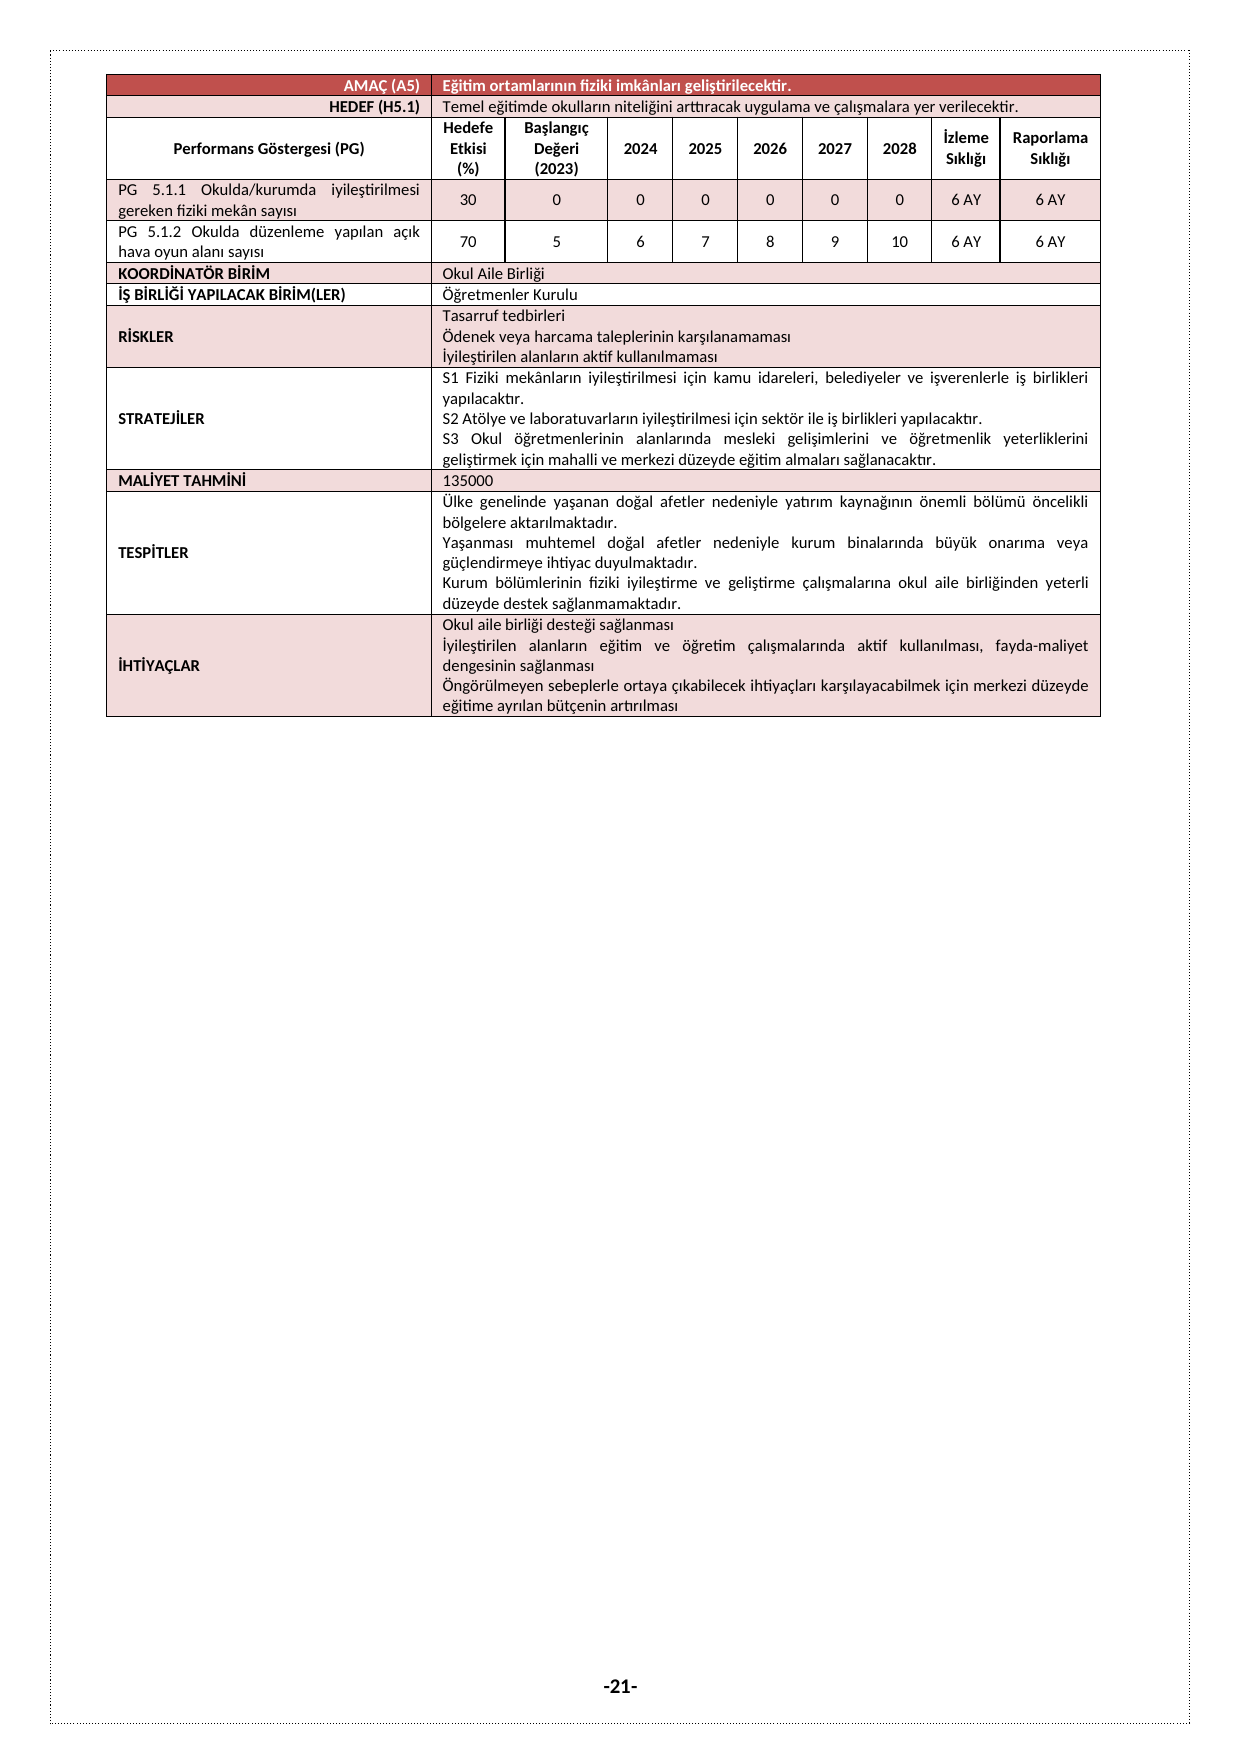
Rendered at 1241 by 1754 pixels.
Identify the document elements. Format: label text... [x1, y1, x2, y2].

table_cell 8 [738, 221, 802, 262]
table_cell Tasarruf tedbirleri Ödenek veya harcama taleplerinin karşılanamaması İyileştirilen alanların aktif kullanılmaması [432, 306, 1100, 367]
table_cell 0 [673, 180, 737, 220]
table_cell 30 [432, 180, 504, 220]
table_cell Hedefe Etkisi (%) [432, 118, 504, 178]
table_cell 2024 [608, 118, 672, 178]
table_cell TESPİTLER [107, 492, 431, 613]
table_cell MALİYET TAHMİNİ [107, 470, 431, 491]
table_cell 0 [608, 180, 672, 220]
table_cell 0 [738, 180, 802, 220]
table_cell İŞ BİRLİĞİ YAPILACAK BİRİM(LER) [107, 284, 431, 304]
table_cell Okul Aile Birliği [432, 263, 1100, 283]
table_cell 6 AY [932, 180, 999, 220]
table_cell 135000 [432, 470, 1100, 491]
table_cell 6 AY [1001, 180, 1100, 220]
table_header Eğitim ortamlarının fiziki imkânları geliştirilecektir. [432, 75, 1100, 95]
table_cell 5 [506, 221, 607, 262]
table_cell 6 AY [1001, 221, 1100, 262]
table_cell 0 [506, 180, 607, 220]
table_cell 0 [868, 180, 931, 220]
table_cell 2026 [738, 118, 802, 178]
table_header AMAÇ (A5) [107, 75, 431, 95]
table_cell 10 [868, 221, 931, 262]
table_cell 2028 [868, 118, 931, 178]
table_cell İzleme Sıklığı [932, 118, 999, 178]
table_cell 6 AY [932, 221, 999, 262]
table_cell STRATEJİLER [107, 368, 431, 469]
table_cell HEDEF (H5.1) [107, 96, 431, 117]
table_cell Ülke genelinde yaşanan doğal afetler nedeniyle yatırım kaynağının önemli bölümü öncelikli bölgelere aktarılmaktadır. Yaşanması muhtemel doğal afetler nedeniyle kurum binalarında büyük onarıma veya güçlendirmeye ihtiyac duyulmaktadır. Kurum bölümlerinin fiziki iyileştirme ve geliştirme çalışmalarına okul aile birliğinden yeterli düzeyde destek sağlanmamaktadır. [432, 492, 1100, 613]
table_cell Öğretmenler Kurulu [432, 284, 1100, 304]
table_cell Temel eğitimde okulların niteliğini arttıracak uygulama ve çalışmalara yer verilecektir. [432, 96, 1100, 117]
table_cell 2027 [803, 118, 867, 178]
table_cell Okul aile birliği desteği sağlanması İyileştirilen alanların eğitim ve öğretim çalışmalarında aktif kullanılması, fayda-maliyet dengesinin sağlanması Öngörülmeyen sebeplerle ortaya çıkabilecek ihtiyaçları karşılayacabilmek için merkezi düzeyde eğitime ayrılan bütçenin artırılması [432, 615, 1100, 716]
table_cell Raporlama Sıklığı [1001, 118, 1100, 178]
table_cell Performans Göstergesi (PG) [107, 118, 431, 178]
table_cell İHTİYAÇLAR [107, 615, 431, 716]
table_cell Başlangıç Değeri (2023) [506, 118, 607, 178]
table_cell 70 [432, 221, 504, 262]
table_cell 0 [803, 180, 867, 220]
table_cell 9 [803, 221, 867, 262]
table_cell 7 [673, 221, 737, 262]
table_cell 6 [608, 221, 672, 262]
table_cell RİSKLER [107, 306, 431, 367]
table_cell PG 5.1.1 Okulda/kurumda iyileştirilmesi gereken fiziki mekân sayısı [107, 180, 431, 220]
table_cell PG 5.1.2 Okulda düzenleme yapılan açık hava oyun alanı sayısı [107, 221, 431, 262]
table_cell KOORDİNATÖR BİRİM [107, 263, 431, 283]
table_cell S1 Fiziki mekânların iyileştirilmesi için kamu idareleri, belediyeler ve işverenlerle iş birlikleri yapılacaktır. S2 Atölye ve laboratuvarların iyileştirilmesi için sektör ile iş birlikleri yapılacaktır. S3 Okul öğretmenlerinin alanlarında mesleki gelişimlerini ve öğretmenlik yeterliklerini geliştirmek için mahalli ve merkezi düzeyde eğitim almaları sağlanacaktır. [432, 368, 1100, 469]
table_cell 2025 [673, 118, 737, 178]
